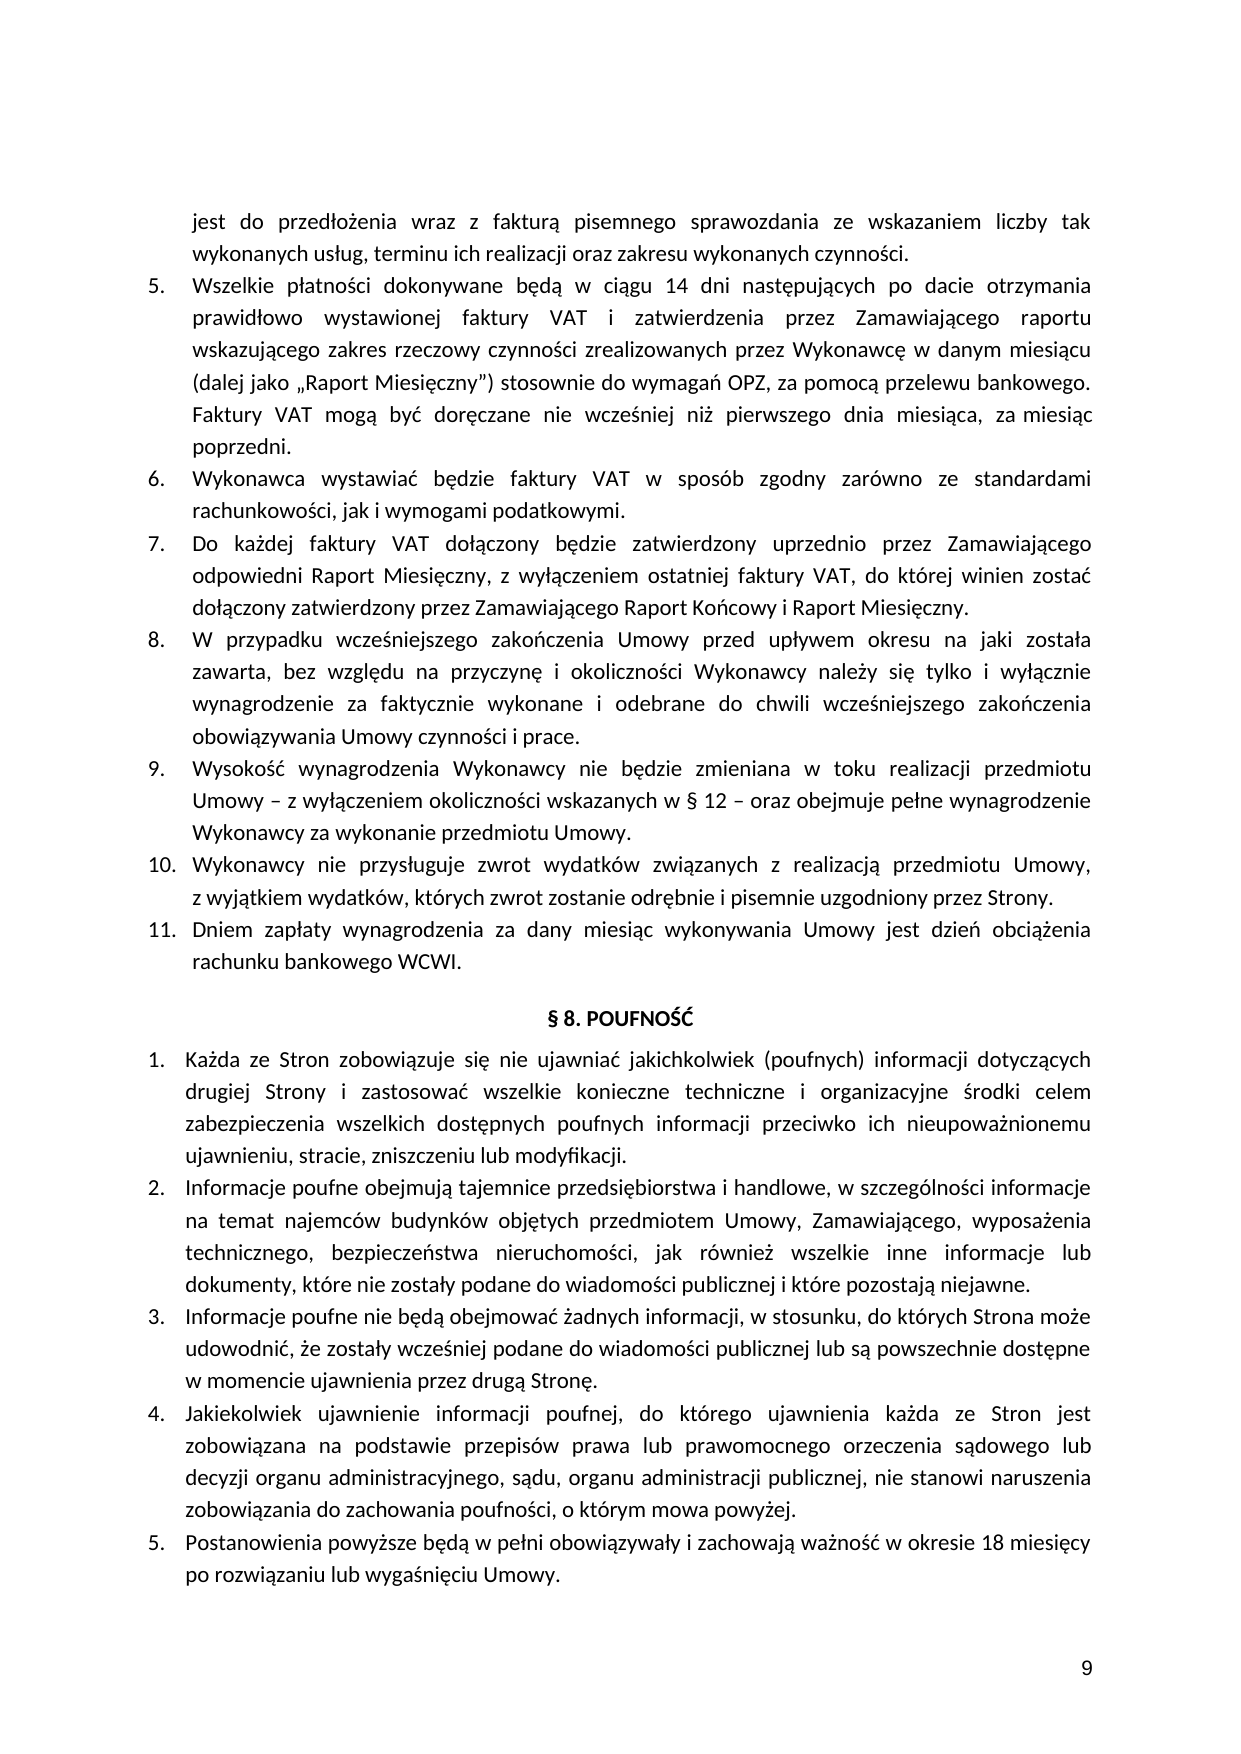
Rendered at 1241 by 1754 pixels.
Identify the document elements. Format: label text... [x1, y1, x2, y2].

list Wszelkie płatności dokonywane będą w ciągu 14 dni następujących po dacie otrzymania prawidłowo wystawionej faktury VAT i zatwierdzenia przez Zamawiającego raportu wskazującego zakres rzeczowy czynności zrealizowanych przez Wykonawcę w danym miesiącu (dalej jako „Raport Miesięczny”) stosownie do wymagań OPZ, za pomocą przelewu bankowego. Faktury VAT mogą być doręczane nie wcześniej niż pierwszego dnia miesiąca, za miesiąc poprzedni. [148, 271, 1093, 460]
list Wykonawca wystawiać będzie faktury VAT w sposób zgodny zarówno ze standardami rachunkowości, jak i wymogami podatkowymi. [148, 464, 1093, 524]
list Każda ze Stron zobowiązuje się nie ujawniać jakichkolwiek (poufnych) informacji dotyczących drugiej Strony i zastosować wszelkie konieczne techniczne i organizacyjne środki celem zabezpieczenia wszelkich dostępnych poufnych informacji przeciwko ich nieupoważnionemu ujawnieniu, stracie, zniszczeniu lub modyfikacji. [148, 1045, 1093, 1169]
text § 8. POUFNOŚĆ [148, 1004, 1093, 1032]
list W przypadku wcześniejszego zakończenia Umowy przed upływem okresu na jaki została zawarta, bez względu na przyczynę i okoliczności Wykonawcy należy się tylko i wyłącznie wynagrodzenie za faktycznie wykonane i odebrane do chwili wcześniejszego zakończenia obowiązywania Umowy czynności i prace. [148, 625, 1093, 750]
list Informacje poufne obejmują tajemnice przedsiębiorstwa i handlowe, w szczególności informacje na temat najemców budynków objętych przedmiotem Umowy, Zamawiającego, wyposażenia technicznego, bezpieczeństwa nieruchomości, jak również wszelkie inne informacje lub dokumenty, które nie zostały podane do wiadomości publicznej i które pozostają niejawne. [148, 1173, 1093, 1298]
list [148, 207, 1093, 267]
list Postanowienia powyższe będą w pełni obowiązywały i zachowają ważność w okresie 18 miesięcy po rozwiązaniu lub wygaśnięciu Umowy. [148, 1528, 1093, 1588]
list Jakiekolwiek ujawnienie informacji poufnej, do którego ujawnienia każda ze Stron jest zobowiązana na podstawie przepisów prawa lub prawomocnego orzeczenia sądowego lub decyzji organu administracyjnego, sądu, organu administracji publicznej, nie stanowi naruszenia zobowiązania do zachowania poufności, o którym mowa powyżej. [148, 1399, 1093, 1523]
list Dniem zapłaty wynagrodzenia za dany miesiąc wykonywania Umowy jest dzień obciążenia rachunku bankowego WCWI. [148, 915, 1093, 975]
list Do każdej faktury VAT dołączony będzie zatwierdzony uprzednio przez Zamawiającego odpowiedni Raport Miesięczny, z wyłączeniem ostatniej faktury VAT, do której winien zostać dołączony zatwierdzony przez Zamawiającego Raport Końcowy i Raport Miesięczny. [148, 529, 1093, 621]
list Wykonawcy nie przysługuje zwrot wydatków związanych z realizacją przedmiotu Umowy, z wyjątkiem wydatków, których zwrot zostanie odrębnie i pisemnie uzgodniony przez Strony. [148, 851, 1093, 911]
list Informacje poufne nie będą obejmować żadnych informacji, w stosunku, do których Strona może udowodnić, że zostały wcześniej podane do wiadomości publicznej lub są powszechnie dostępne w momencie ujawnienia przez drugą Stronę. [148, 1302, 1093, 1395]
list Wysokość wynagrodzenia Wykonawcy nie będzie zmieniana w toku realizacji przedmiotu Umowy – z wyłączeniem okoliczności wskazanych w § 12 – oraz obejmuje pełne wynagrodzenie Wykonawcy za wykonanie przedmiotu Umowy. [148, 754, 1093, 846]
